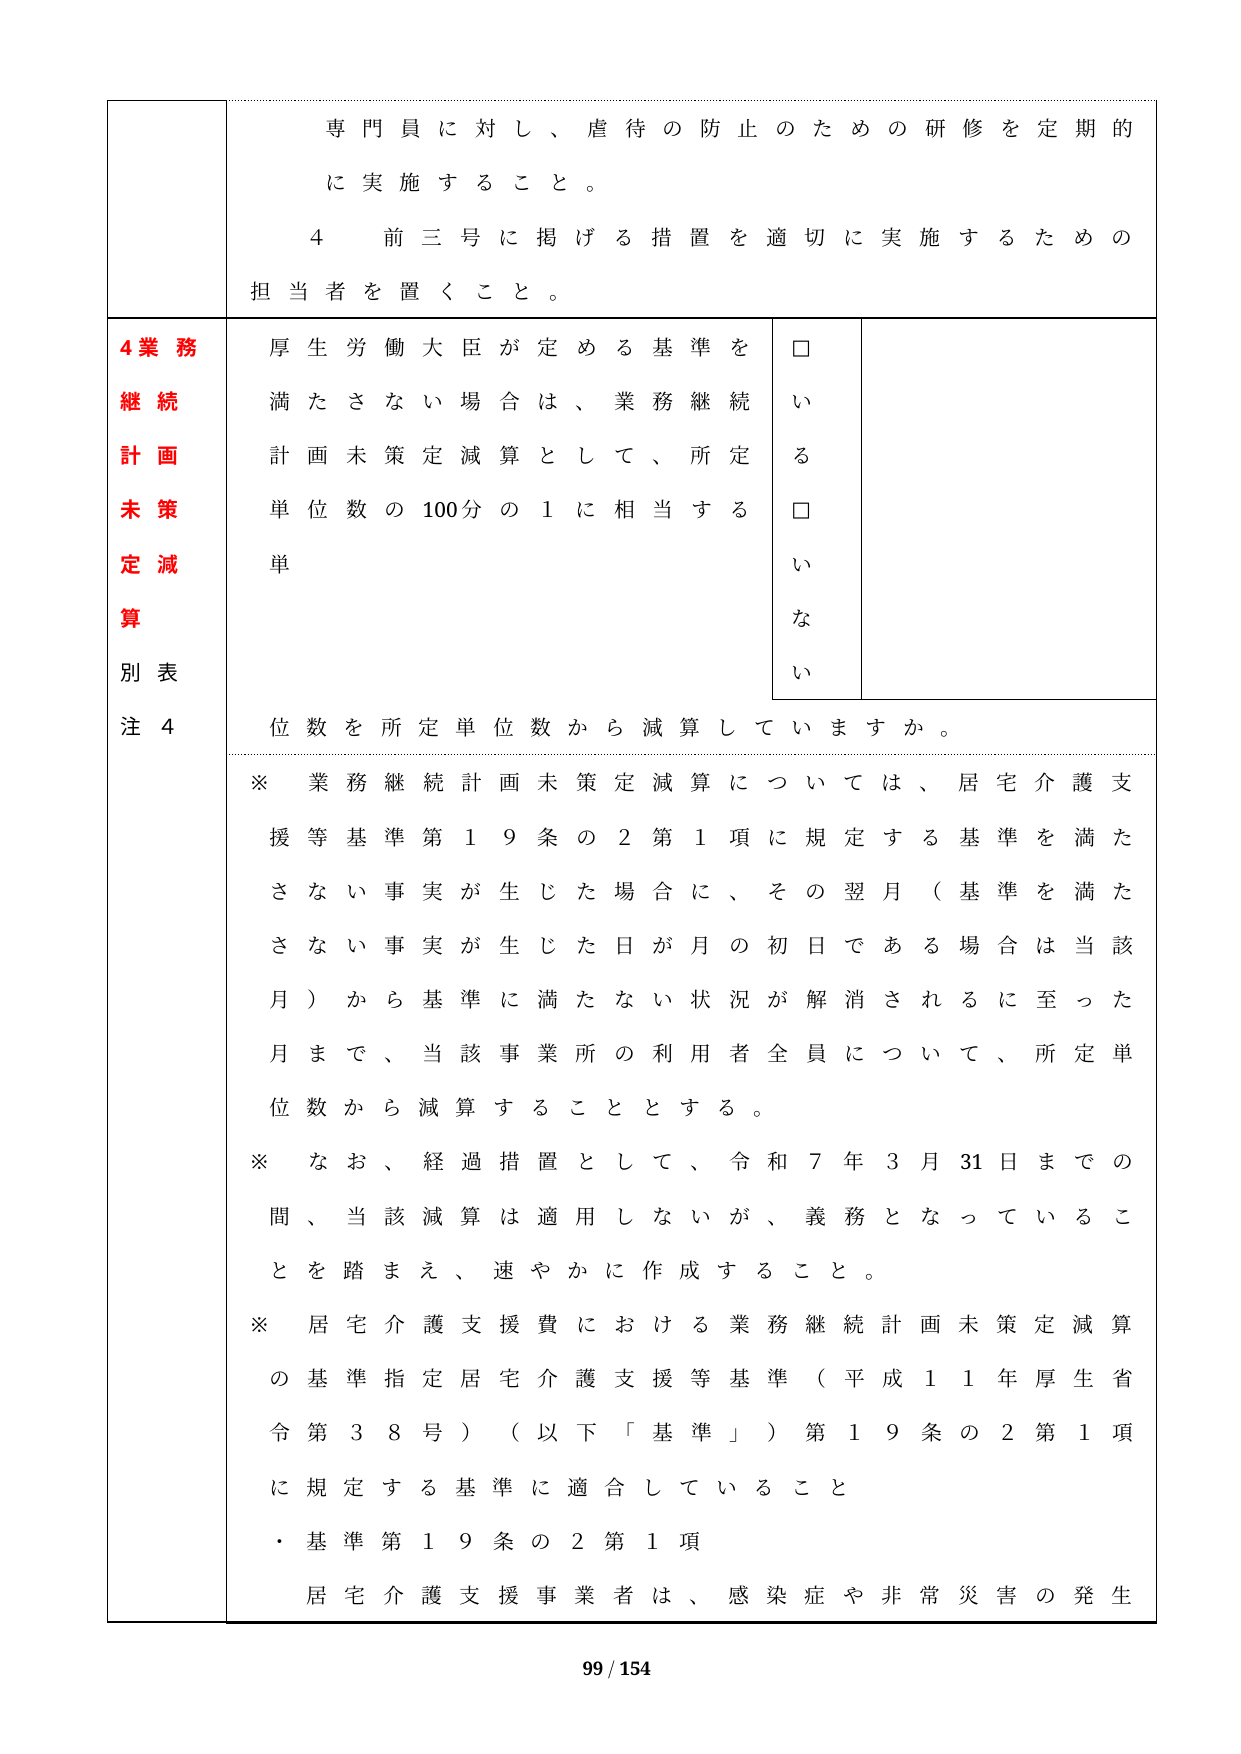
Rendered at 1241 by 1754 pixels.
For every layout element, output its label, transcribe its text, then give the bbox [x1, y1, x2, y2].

table_cell [862, 319, 1156, 698]
table_cell 4業務継続計画未策定減算 別表 注４ [108, 319, 226, 1621]
table_cell □いる □いない [773, 319, 861, 698]
table_cell 位数を所定単位数から減算していますか。 [227, 699, 1156, 754]
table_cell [227, 754, 1156, 1621]
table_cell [227, 100, 1156, 317]
table_cell 厚生労働大臣が定める基準を満たさない場合は、業務継続計画未策定減算として、所定単位数の100分の１に相当する単 [227, 319, 772, 698]
